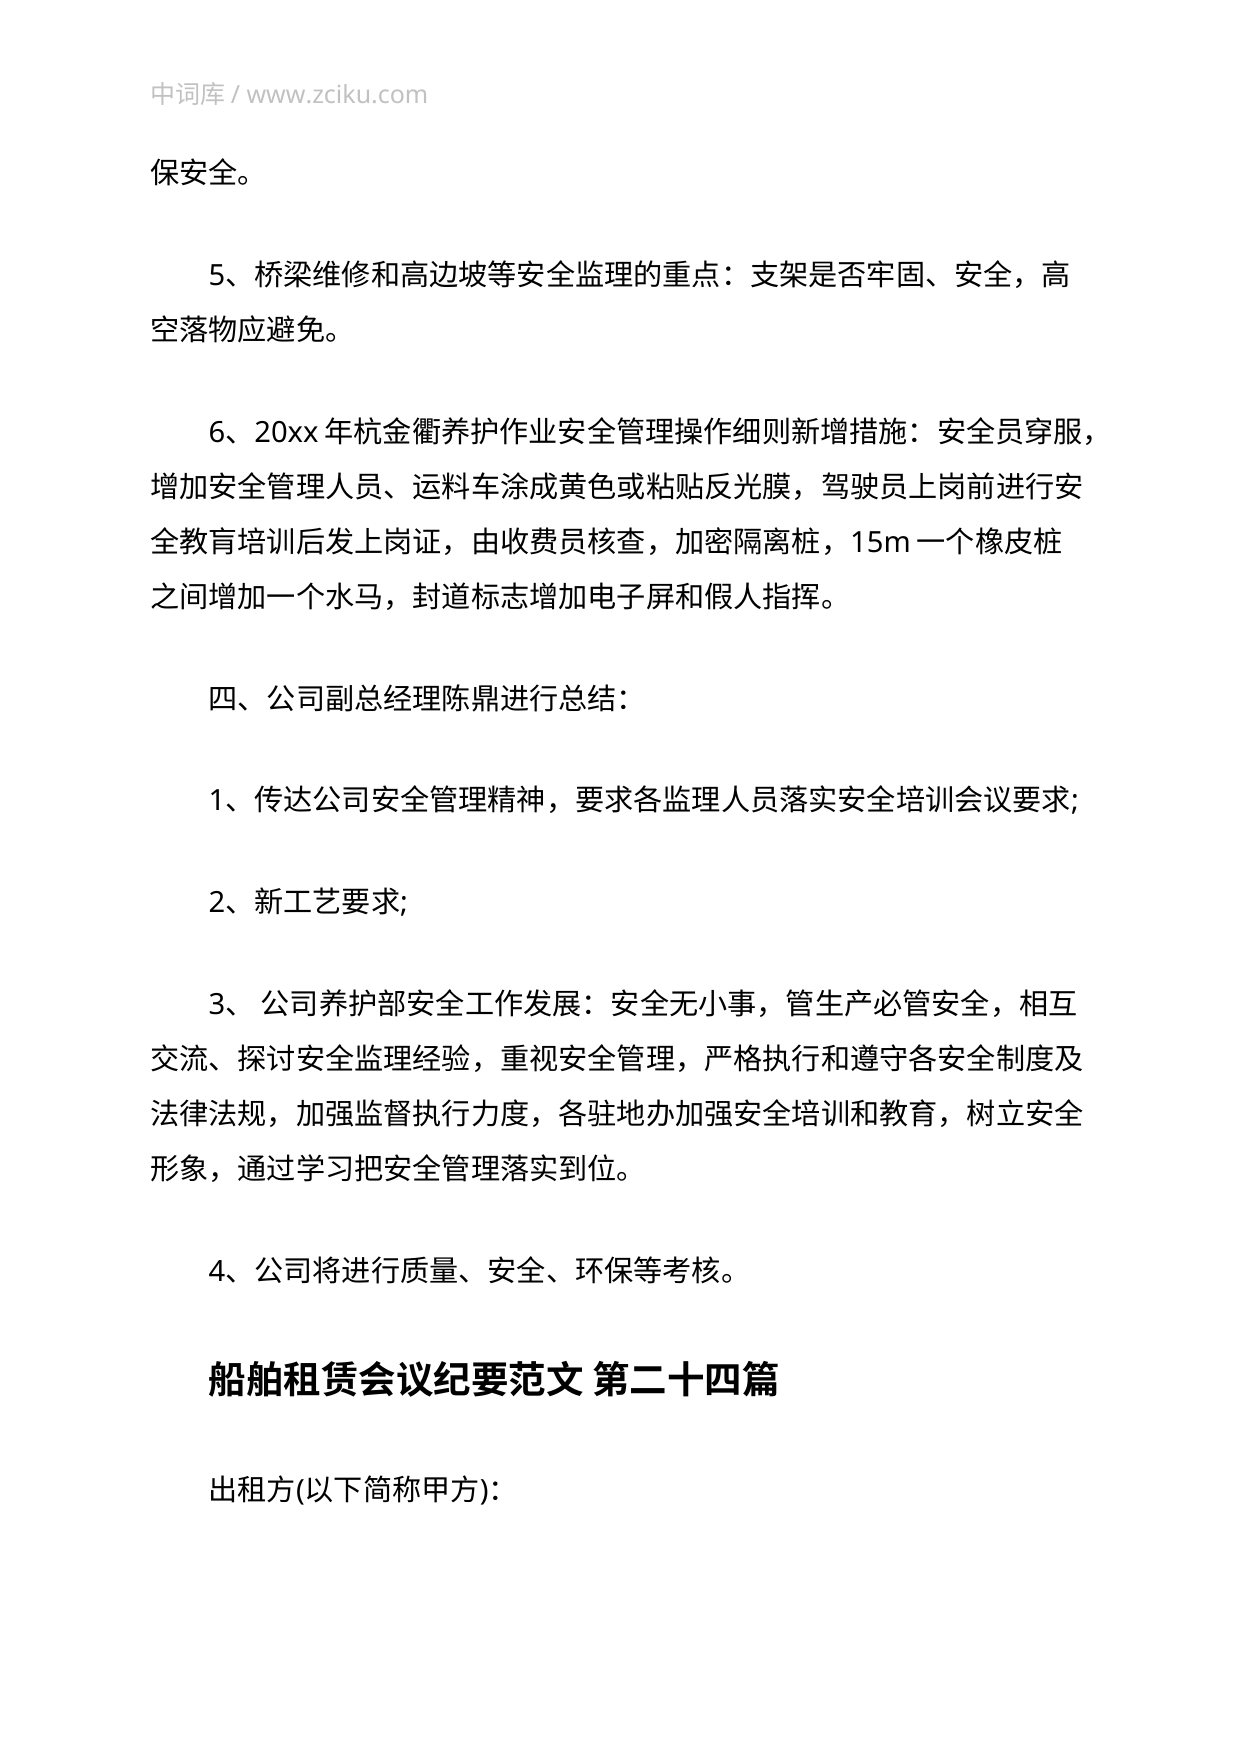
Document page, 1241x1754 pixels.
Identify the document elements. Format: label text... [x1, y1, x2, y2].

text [150, 150, 1090, 192]
text 船舶租赁会议纪要范文 第二十四篇 [150, 1349, 1090, 1404]
text 2、新工艺要求; [150, 879, 1090, 921]
text 5、桥梁维修和高边坡等安全监理的重点：支架是否牢固、安全，高空落物应避免。 [150, 252, 1090, 349]
text 1、传达公司安全管理精神，要求各监理人员落实安全培训会议要求; [150, 777, 1090, 819]
text 出租方(以下简称甲方)： [150, 1467, 1090, 1509]
text 3、 公司养护部安全工作发展：安全无小事，管生产必管安全，相互交流、探讨安全监理经验，重视安全管理，严格执行和遵守各安全制度及法律法规，加强监督执行力度，各驻地办加强安全培训和教育，树立安全形象，通过学习把安全管理落实到位。 [150, 981, 1090, 1188]
text 4、公司将进行质量、安全、环保等考核。 [150, 1247, 1090, 1290]
text 四、公司副总经理陈鼎进行总结： [150, 675, 1090, 717]
text 6、20xx年杭金衢养护作业安全管理操作细则新增措施：安全员穿服，增加安全管理人员、运料车涂成黄色或粘贴反光膜，驾驶员上岗前进行安全教肓培训后发上岗证，由收费员核查，加密隔离桩，15m一个橡皮桩之间增加一个水马，封道标志增加电子屏和假人指挥。 [150, 408, 1090, 616]
